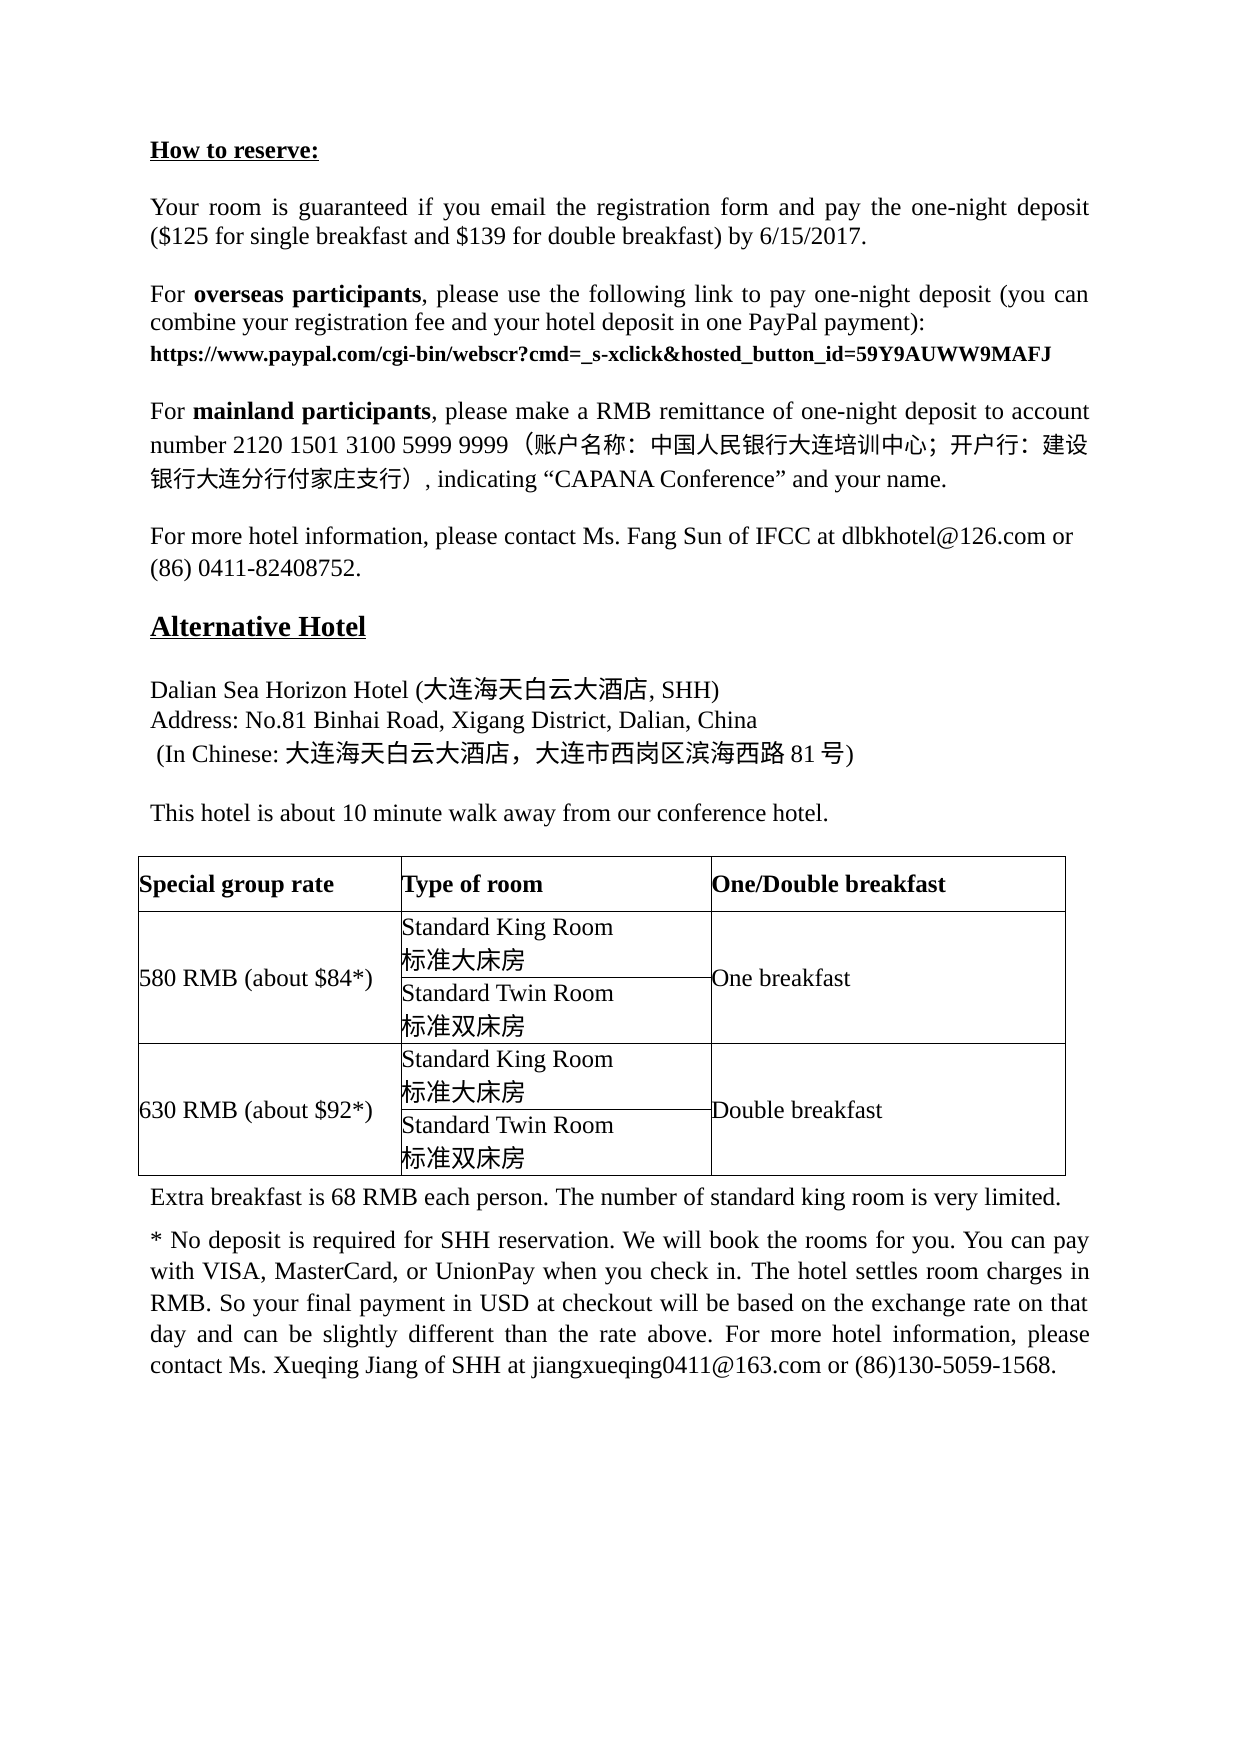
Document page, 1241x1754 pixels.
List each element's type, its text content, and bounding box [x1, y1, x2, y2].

table_cell Double breakfast [712, 1044, 1065, 1175]
text How to reserve: [150, 135, 1090, 164]
text * No deposit is required for SHH reservation. We will book the rooms for you. You can pay with VISA, MasterCard, or UnionPay when you check in. The hotel settles room charges in RMB. So your final payment in USD at checkout will be based on the exchange rate on that day and can be slightly different than the rate above. For more hotel information, please contact Ms. Xueqing Jiang of SHH at jiangxueqing0411@163.com or (86)130-5059-1568. [150, 1223, 1090, 1380]
table_cell 580 RMB (about $84*) [139, 912, 401, 1043]
text Address: No.81 Binhai Road, Xigang District, Dalian, China [150, 705, 1090, 733]
text (In Chinese: 大连海天白云大酒店，大连市西岗区滨海西路81号) [150, 733, 1090, 770]
text Your room is guaranteed if you email the registration form and pay the one-night deposit ($125 for single breakfast and $139 for double breakfast) by 6/15/2017. [150, 192, 1090, 250]
table_header Type of room [402, 857, 711, 911]
table_header Special group rate [139, 857, 401, 911]
text For mainland participants, please make a RMB remittance of one-night deposit to account number 2120 1501 3100 5999 9999（账户名称：中国人民银行大连培训中心；开户行：建设银行大连分行付家庄支行）, indicating “CAPANA Conference” and your name. [150, 396, 1090, 494]
table_cell Standard King Room 标准大床房 [402, 912, 711, 977]
text Dalian Sea Horizon Hotel (大连海天白云大酒店, SHH) [150, 673, 1090, 705]
text For more hotel information, please contact Ms. Fang Sun of IFCC at dlbkhotel@126.com or (86) 0411-82408752. [150, 520, 1090, 582]
table_cell Standard Twin Room 标准双床房 [402, 1110, 711, 1175]
table_cell Standard Twin Room 标准双床房 [402, 978, 711, 1043]
text For overseas participants, please use the following link to pay one-night deposit (you can combine your registration fee and your hotel deposit in one PayPal payment): [150, 279, 1090, 336]
table_cell One breakfast [712, 912, 1065, 1043]
text This hotel is about 10 minute walk away from our conference hotel. [150, 798, 1090, 827]
text Extra breakfast is 68 RMB each person. The number of standard king room is very limited. [150, 1182, 1090, 1211]
table_cell Standard King Room 标准大床房 [402, 1044, 711, 1109]
text Alternative Hotel [150, 611, 1090, 642]
table_header One/Double breakfast [712, 857, 1065, 911]
table_cell 630 RMB (about $92*) [139, 1044, 401, 1175]
text https://www.paypal.com/cgi-bin/webscr?cmd=_s-xclick&hosted_button_id=59Y9AUWW9MAFJ [150, 336, 1090, 367]
